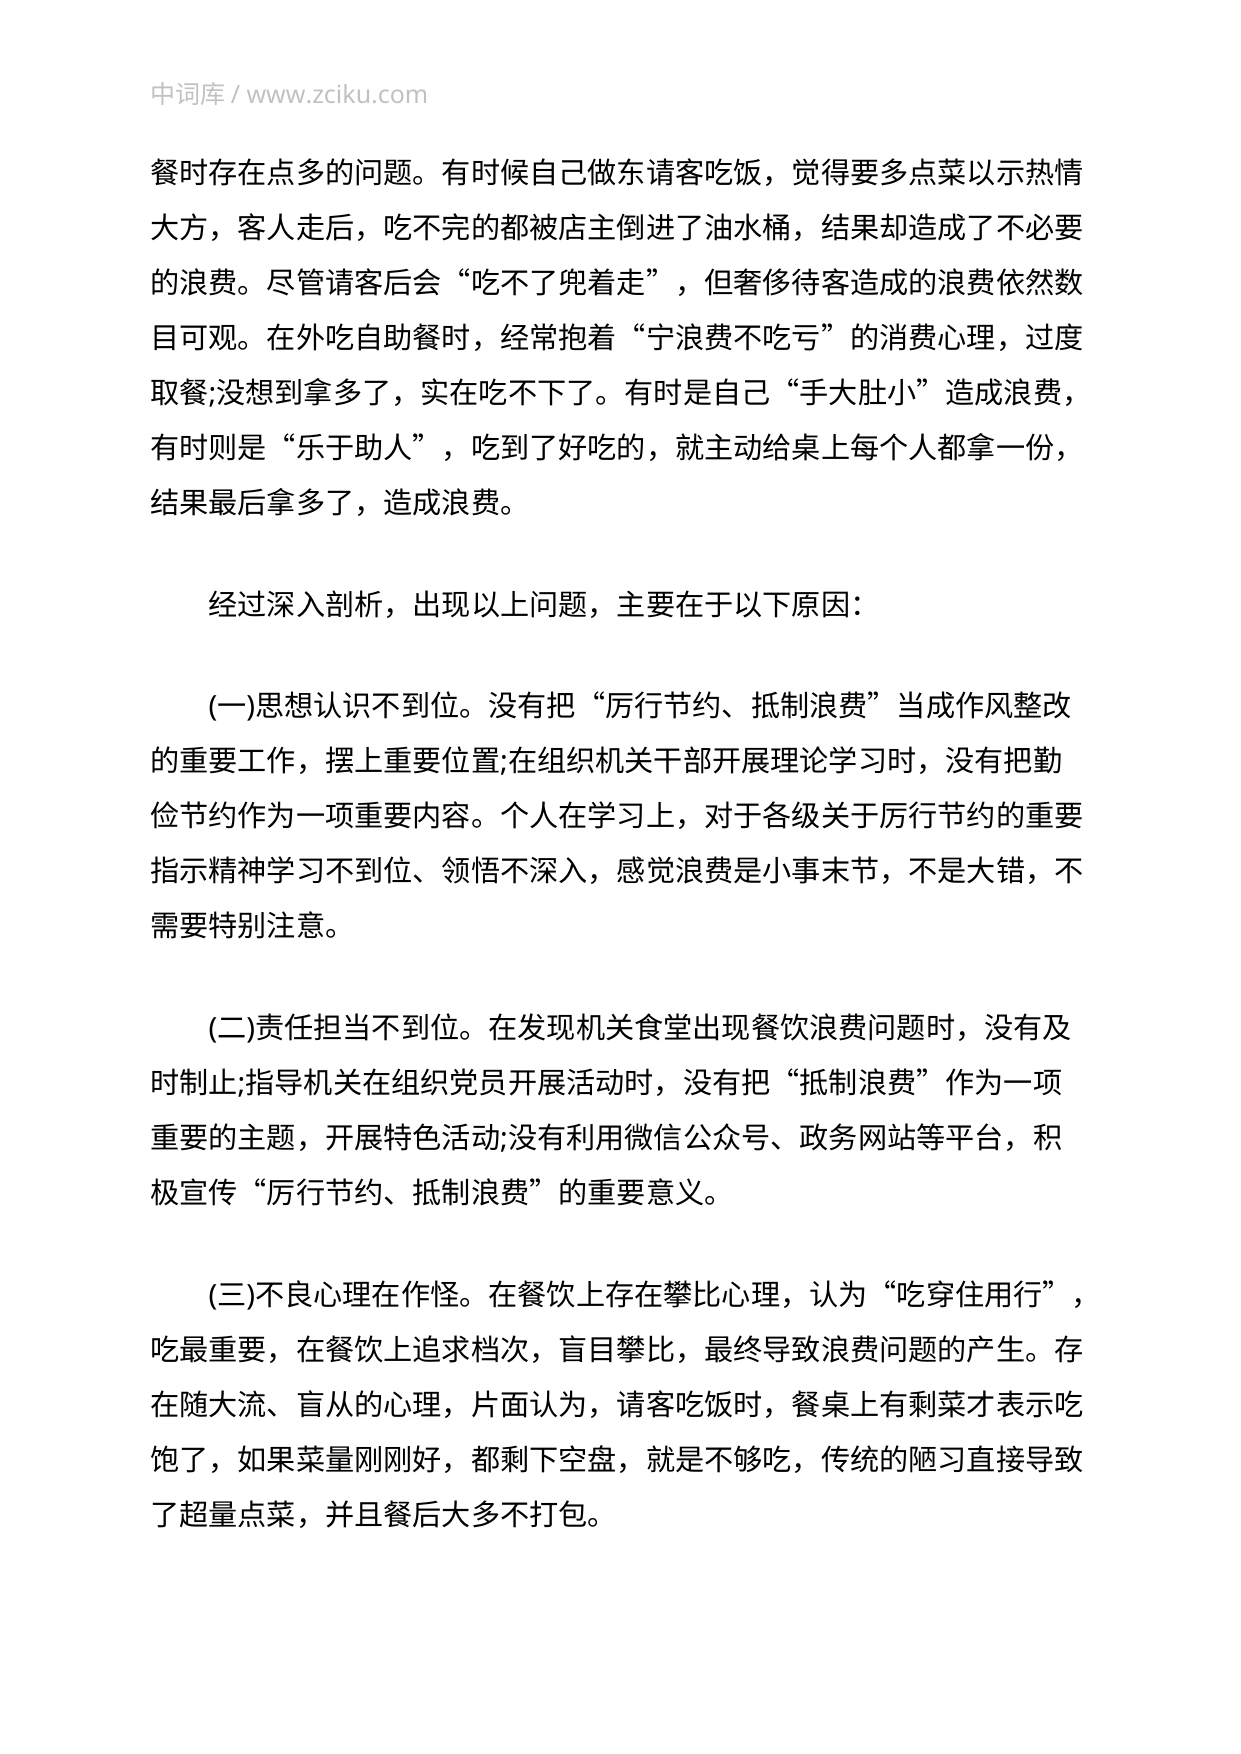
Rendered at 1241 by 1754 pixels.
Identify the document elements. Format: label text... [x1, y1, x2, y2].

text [150, 150, 1090, 522]
text (一)思想认识不到位。没有把“厉行节约、抵制浪费”当成作风整改的重要工作，摆上重要位置;在组织机关干部开展理论学习时，没有把勤俭节约作为一项重要内容。个人在学习上，对于各级关于厉行节约的重要指示精神学习不到位、领悟不深入，感觉浪费是小事末节，不是大错，不需要特别注意。 [150, 683, 1090, 945]
text 经过深入剖析，出现以上问题，主要在于以下原因： [150, 581, 1090, 623]
text (三)不良心理在作怪。在餐饮上存在攀比心理，认为“吃穿住用行”，吃最重要，在餐饮上追求档次，盲目攀比，最终导致浪费问题的产生。存在随大流、盲从的心理，片面认为，请客吃饭时，餐桌上有剩菜才表示吃饱了，如果菜量刚刚好，都剩下空盘，就是不够吃，传统的陋习直接导致了超量点菜，并且餐后大多不打包。 [150, 1271, 1090, 1533]
text (二)责任担当不到位。在发现机关食堂出现餐饮浪费问题时，没有及时制止;指导机关在组织党员开展活动时，没有把“抵制浪费”作为一项重要的主题，开展特色活动;没有利用微信公众号、政务网站等平台，积极宣传“厉行节约、抵制浪费”的重要意义。 [150, 1004, 1090, 1212]
